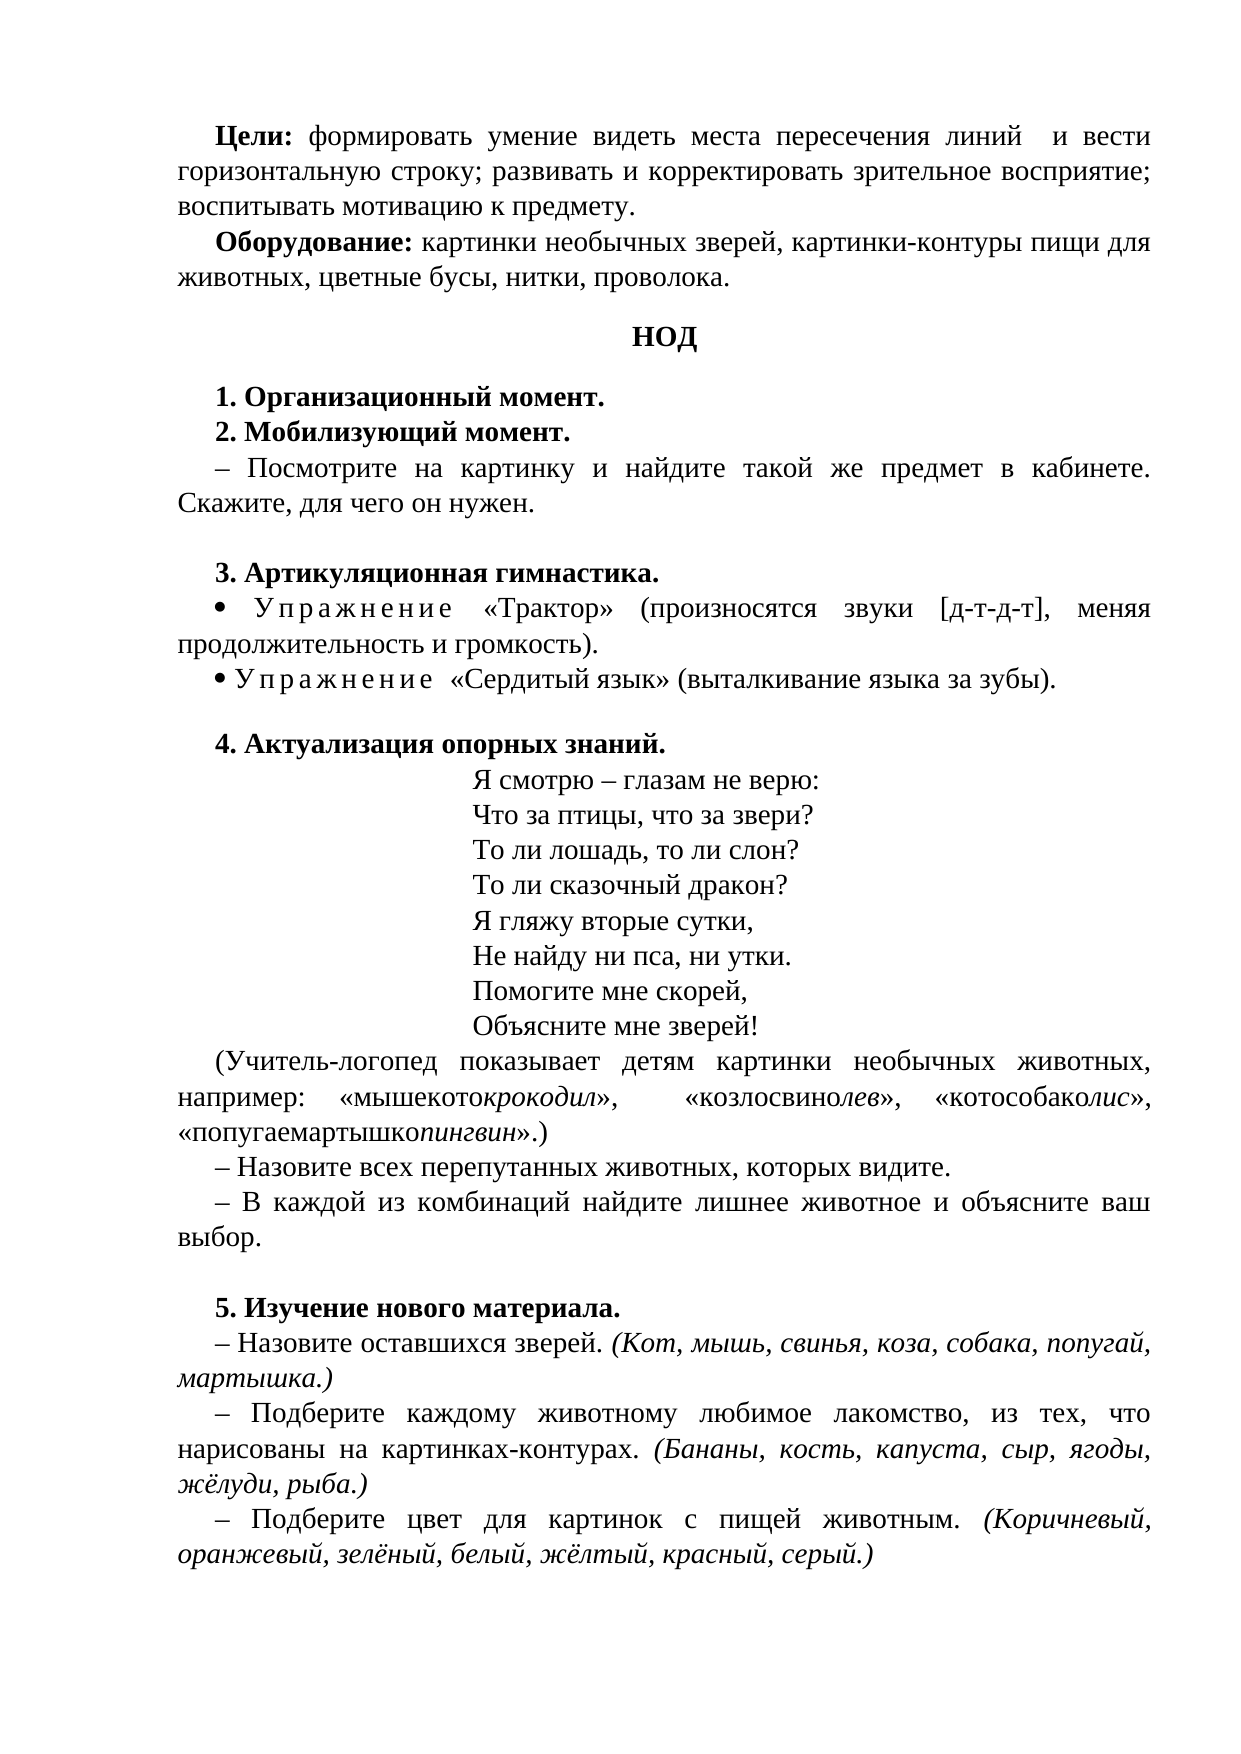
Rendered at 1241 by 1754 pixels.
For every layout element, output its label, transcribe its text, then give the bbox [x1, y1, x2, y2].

text Не найду ни пса, ни утки. [177, 938, 1152, 971]
text 5. Изучение нового материала. [177, 1290, 1152, 1323]
text Цели: формировать умение видеть места пересечения линий и вести горизонтальную строку; развивать и корректировать зрительное восприятие; воспитывать мотивацию к предмету. [177, 118, 1152, 222]
text НОД [177, 319, 1152, 353]
text Я смотрю – глазам не верю: [177, 762, 1152, 795]
text Помогите мне скорей, [177, 973, 1152, 1007]
text – В каждой из комбинаций найдите лишнее животное и объясните ваш выбор. [177, 1184, 1152, 1253]
text  Упражнение «Трактор» (произносятся звуки [д-т-д-т], меняя продолжительность и громкость). [177, 591, 1152, 659]
text То ли лошадь, то ли слон? [177, 832, 1152, 866]
text – Назовите оставшихся зверей. (Кот, мышь, свинья, коза, собака, попугай, мартышка.) [177, 1325, 1152, 1394]
text Я гляжу вторые сутки, [177, 903, 1152, 936]
text (Учитель-логопед показывает детям картинки необычных животных, например: «мышекотокрокодил», «козлосвинолев», «котособаколис», «попугаемартышкопингвин».) [177, 1043, 1152, 1147]
text 3. Артикуляционная гимнастика. [177, 555, 1152, 589]
text 2. Мобилизующий момент. [177, 414, 1152, 448]
text – Назовите всех перепутанных животных, которых видите. [177, 1149, 1152, 1183]
text – Подберите каждому животному любимое лакомство, из тех, что нарисованы на картинках-контурах. (Бананы, кость, капуста, сыр, ягоды, жёлуди, рыба.) [177, 1396, 1152, 1499]
text Объясните мне зверей! [177, 1008, 1152, 1042]
text – Подберите цвет для картинок с пищей животным. (Коричневый, оранжевый, зелёный, белый, жёлтый, красный, серый.) [177, 1501, 1152, 1570]
text – Посмотрите на картинку и найдите такой же предмет в кабинете. Скажите, для чего он нужен. [177, 450, 1152, 518]
text Что за птицы, что за звери? [177, 797, 1152, 831]
text 4. Актуализация опорных знаний. [177, 727, 1152, 760]
text 1. Организационный момент. [177, 379, 1152, 413]
text То ли сказочный дракон? [177, 867, 1152, 901]
text Оборудование: картинки необычных зверей, картинки-контуры пищи для животных, цветные бусы, нитки, проволока. [177, 224, 1152, 292]
text  Упражнение «Сердитый язык» (выталкивание языка за зубы). [177, 661, 1152, 695]
